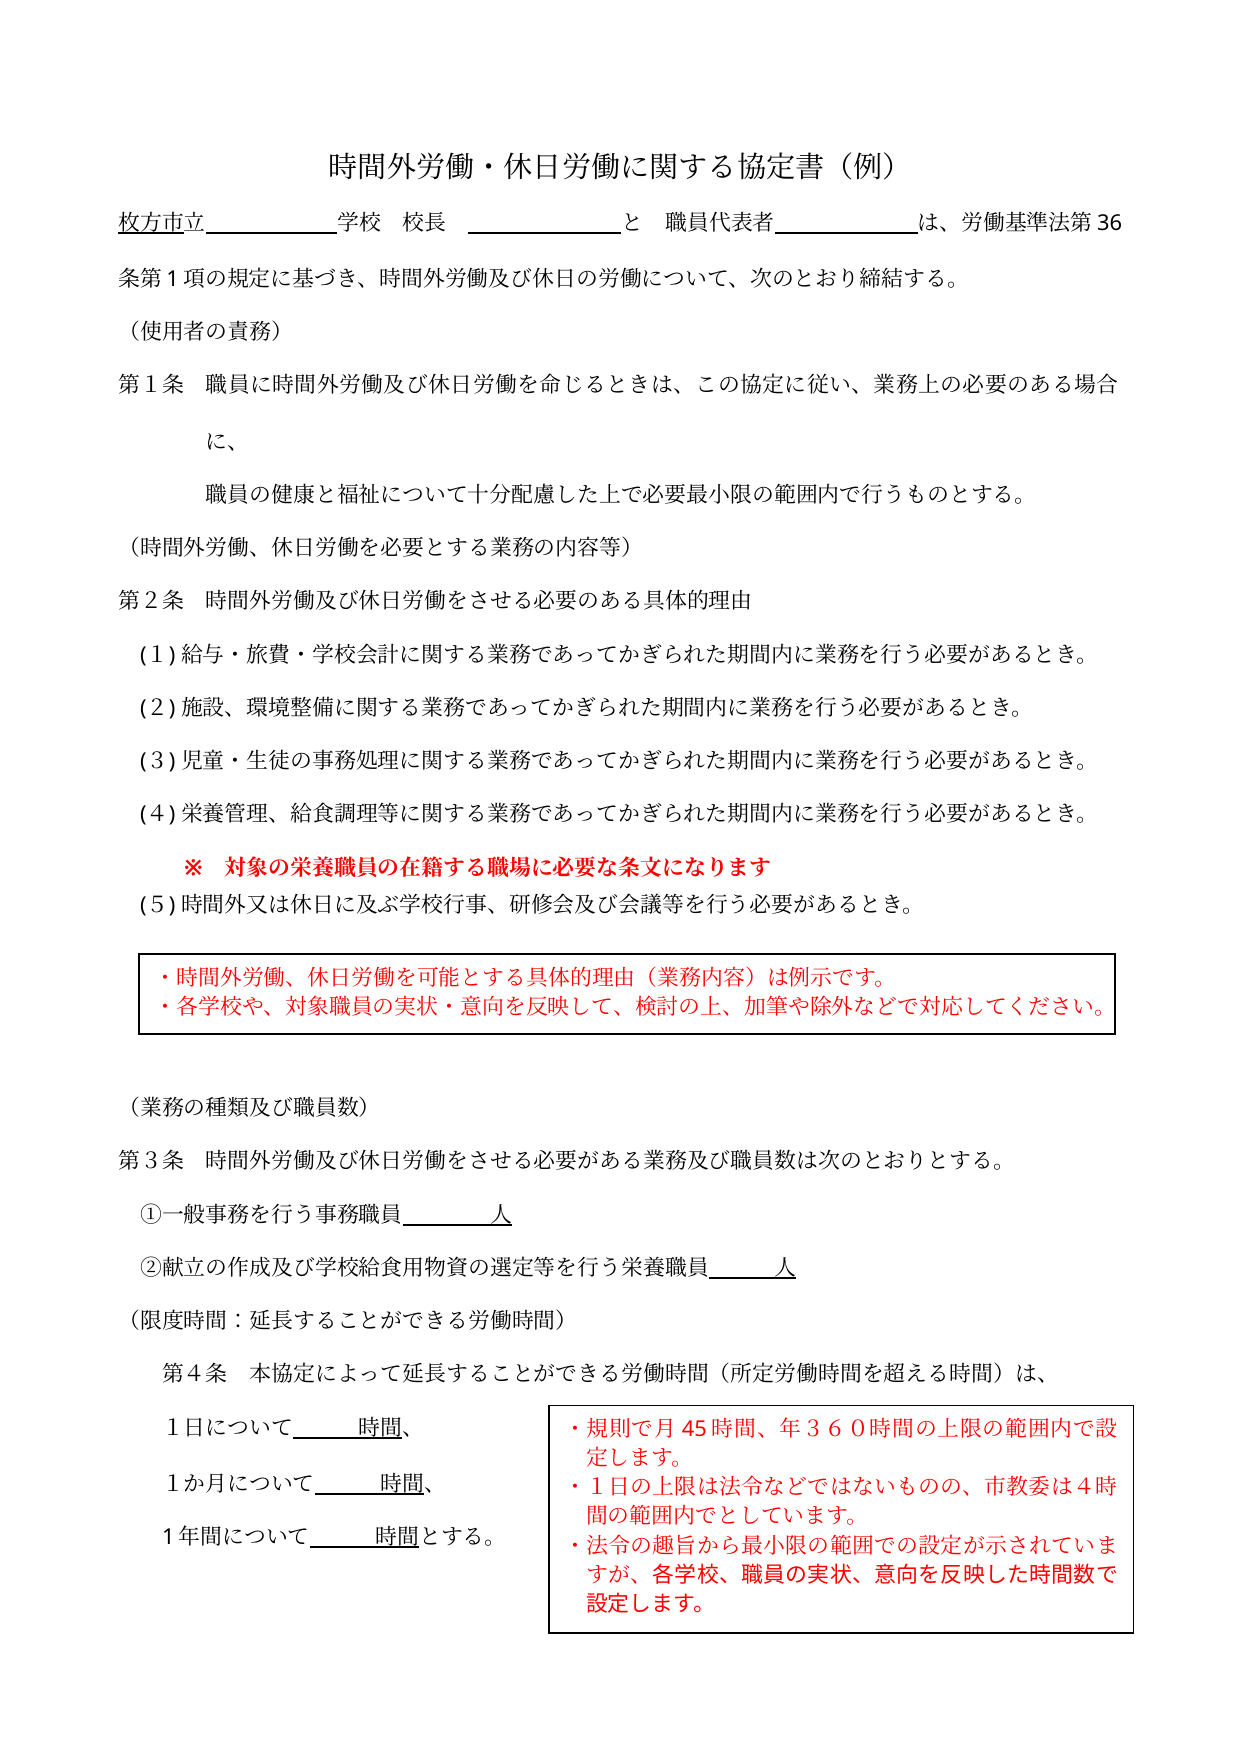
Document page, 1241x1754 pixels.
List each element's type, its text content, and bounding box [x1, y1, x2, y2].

text 第２条 時間外労働及び休日労働をさせる必要のある具体的理由 [118, 581, 1122, 618]
text 職員の健康と福祉について十分配慮した上で必要最小限の範囲内で行うものとする。 [118, 474, 1122, 512]
text （時間外労働、休日労働を必要とする業務の内容等） [118, 527, 1122, 565]
list 職員に時間外労働及び休日労働を命じるときは、この協定に従い、業務上の必要のある場合に、 [118, 365, 1122, 458]
text 枚方市立 学校 校長 と 職員代表者 は、労働基準法第36条第1項の規定に基づき、時間外労働及び休日の労働について、次のとおり締結する。 [118, 202, 1122, 296]
text 第４条 本協定によって延長することができる労働時間（所定労働時間を超える時間）は、 [162, 1354, 1122, 1391]
text ※ 対象の栄養職員の在籍する職場に必要な条文になります [118, 847, 1122, 884]
text １日について 時間、 １か月について 時間、 [162, 1407, 548, 1501]
text (５) 時間外又は休日に及ぶ学校行事、研修会及び会議等を行う必要があるとき。 [118, 884, 1122, 922]
text ①一般事務を行う事務職員 人 [118, 1194, 1122, 1231]
text 時間外労働・休日労働に関する協定書（例） [118, 127, 1122, 202]
text 第３条 時間外労働及び休日労働をさせる必要がある業務及び職員数は次のとおりとする。 [118, 1141, 1122, 1178]
text （業務の種類及び職員数） [118, 937, 1122, 1125]
text (４) 栄養管理、給食調理等に関する業務であってかぎられた期間内に業務を行う必要があるとき。 [118, 793, 1122, 831]
text （限度時間：延長することができる労働時間） [118, 1300, 1122, 1338]
text (１) 給与・旅費・学校会計に関する業務であってかぎられた期間内に業務を行う必要があるとき。 [118, 634, 1122, 671]
text (３) 児童・生徒の事務処理に関する業務であってかぎられた期間内に業務を行う必要があるとき。 [118, 740, 1122, 778]
text ②献立の作成及び学校給食用物資の選定等を行う栄養職員 人 [118, 1247, 1122, 1285]
text (２) 施設、環境整備に関する業務であってかぎられた期間内に業務を行う必要があるとき。 [118, 687, 1122, 724]
text （使用者の責務） [118, 311, 1122, 349]
text 1年間について 時間とする。 [162, 1516, 548, 1554]
